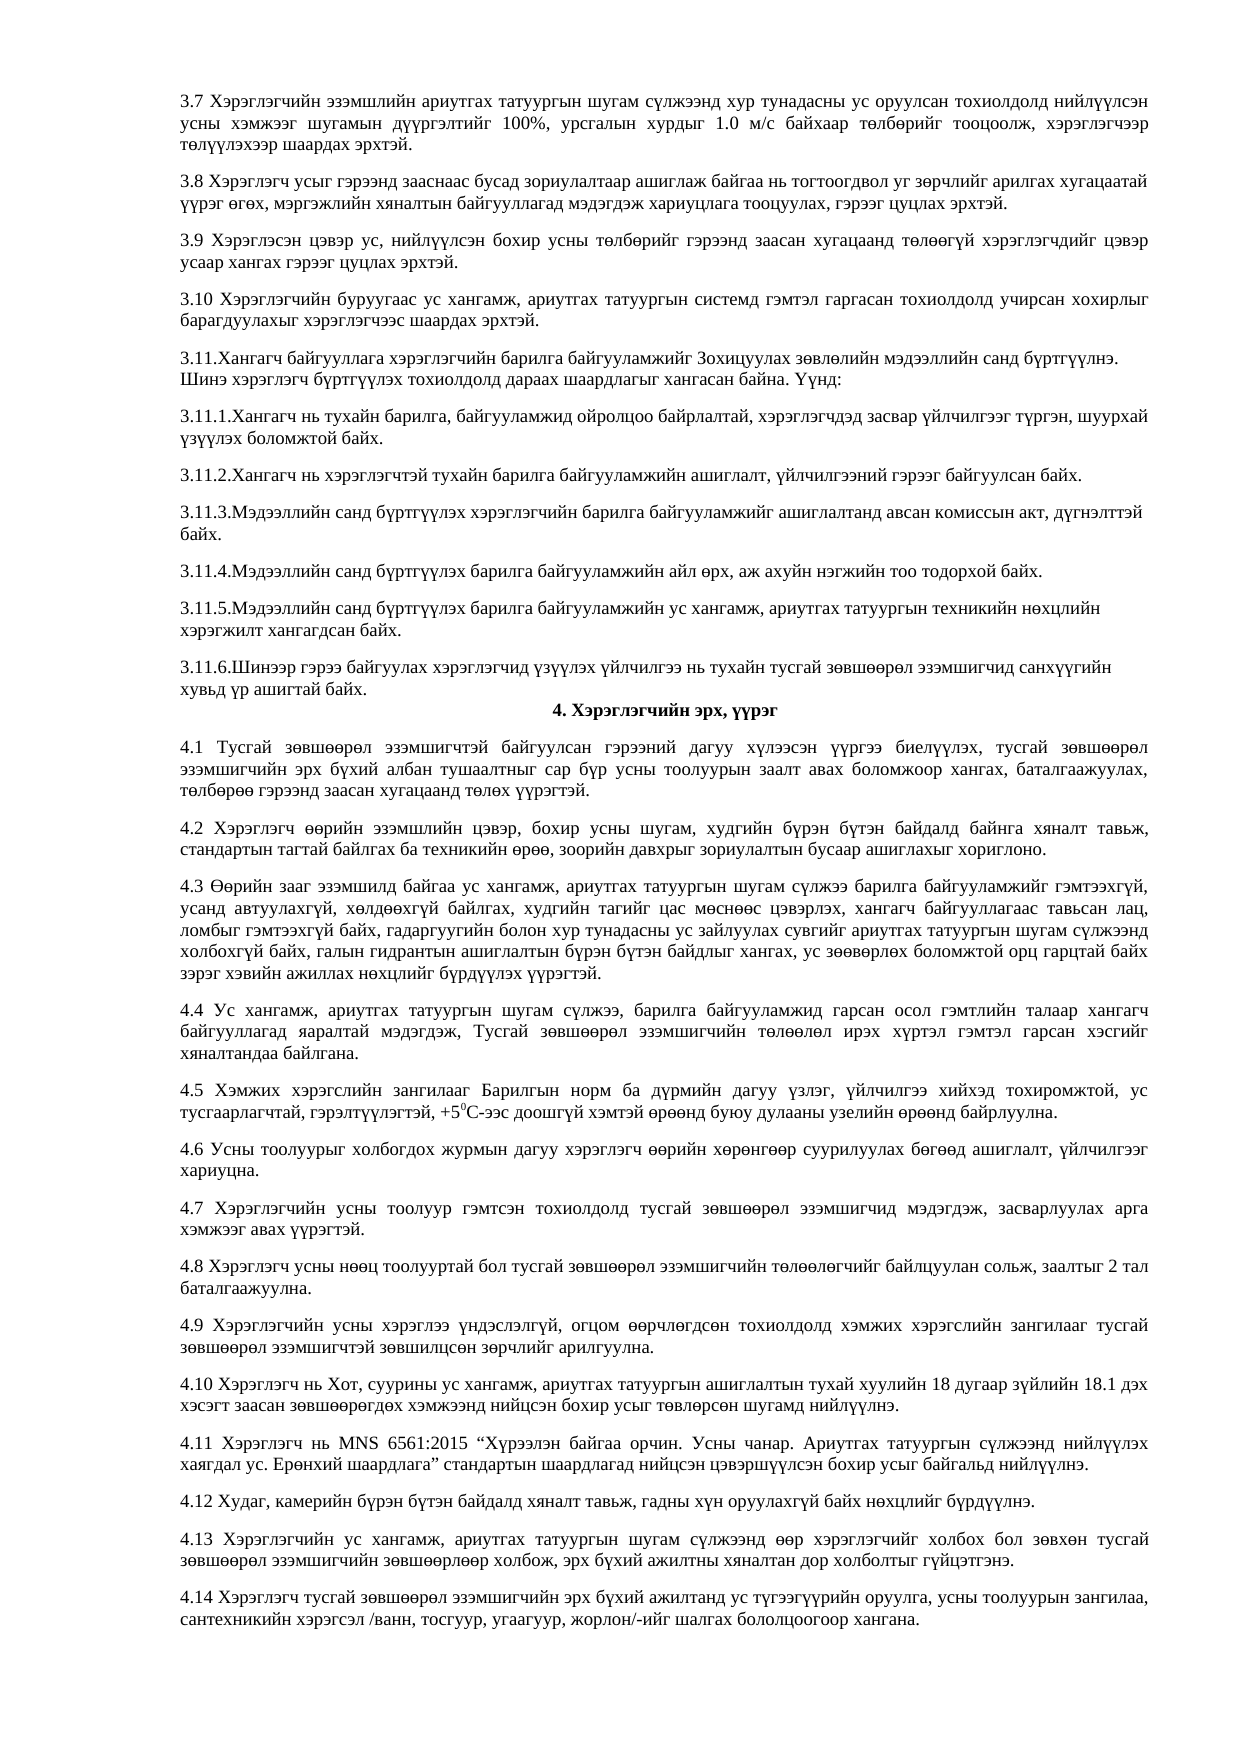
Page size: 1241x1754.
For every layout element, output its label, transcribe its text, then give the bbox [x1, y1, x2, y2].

text 3.11.6.Шинээр гэрээ байгуулах хэрэглэгчид үзүүлэх үйлчилгээ нь тухайн тусгай зөвшөөрөл эзэмшигчид санхүүгийн хувьд үр ашигтай байх. [180, 656, 1150, 699]
text 3.11.4.Мэдээллийн санд бүртгүүлэх барилга байгууламжийн айл өрх, аж ахуйн нэгжийн тоо тодорхой байх. [180, 560, 1150, 582]
text 4.2 Хэрэглэгч өөрийн эзэмшлийн цэвэр, бохир усны шугам, худгийн бүрэн бүтэн байдалд байнга хяналт тавьж, стандартын тагтай байлгах ба техникийн өрөө, зоорийн давхрыг зориулалтын бусаар ашиглахыг хориглоно. [180, 817, 1150, 860]
text 4.6 Усны тоолуурыг холбогдох журмын дагуу хэрэглэгч өөрийн хөрөнгөөр суурилуулах бөгөөд ашиглалт, үйлчилгээг хариуцна. [180, 1138, 1150, 1181]
text 4.11 Хэрэглэгч нь MNS 6561:2015 “Хүрээлэн байгаа орчин. Усны чанар. Ариутгах татуургын сүлжээнд нийлүүлэх хаягдал ус. Ерөнхий шаардлага” стандартын шаардлагад нийцсэн цэвэршүүлсэн бохир усыг байгальд нийлүүлнэ. [180, 1432, 1150, 1475]
text 4.5 Хэмжих хэрэгслийн зангилааг Барилгын норм ба дүрмийн дагуу үзлэг, үйлчилгээ хийхэд тохиромжтой, ус тусгаарлагчтай, гэрэлтүүлэгтэй, +50С-ээс доошгүй хэмтэй өрөөнд буюу дулааны узелийн өрөөнд байрлуулна. [180, 1079, 1150, 1122]
text 3.11.5.Мэдээллийн санд бүртгүүлэх барилга байгууламжийн ус хангамж, ариутгах татуургын техникийн нөхцлийн хэрэгжилт хангагдсан байх. [180, 597, 1150, 640]
text 3.9 Хэрэглэсэн цэвэр ус, нийлүүлсэн бохир усны төлбөрийг гэрээнд заасан хугацаанд төлөөгүй хэрэглэгчдийг цэвэр усаар хангах гэрээг цуцлах эрхтэй. [180, 229, 1150, 272]
text 4.1 Тусгай зөвшөөрөл эзэмшигчтэй байгуулсан гэрээний дагуу хүлээсэн үүргээ биелүүлэх, тусгай зөвшөөрөл эзэмшигчийн эрх бүхий албан тушаалтныг сар бүр усны тоолуурын заалт авах боломжоор хангах, баталгаажуулах, төлбөрөө гэрээнд заасан хугацаанд төлөх үүрэгтэй. [180, 736, 1150, 801]
text 4.12 Худаг, камерийн бүрэн бүтэн байдалд хяналт тавьж, гадны хүн оруулахгүй байх нөхцлийг бүрдүүлнэ. [180, 1490, 1150, 1512]
text 4.9 Хэрэглэгчийн усны хэрэглээ үндэслэлгүй, огцом өөрчлөгдсөн тохиолдолд хэмжих хэрэгслийн зангилааг тусгай зөвшөөрөл эзэмшигчтэй зөвшилцсөн зөрчлийг арилгуулна. [180, 1314, 1150, 1357]
text 3.10 Хэрэглэгчийн буруугаас ус хангамж, ариутгах татуургын системд гэмтэл гаргасан тохиолдолд учирсан хохирлыг барагдуулахыг хэрэглэгчээс шаардах эрхтэй. [180, 288, 1150, 331]
text 4.8 Хэрэглэгч усны нөөц тоолууртай бол тусгай зөвшөөрөл эзэмшигчийн төлөөлөгчийг байлцуулан сольж, заалтыг 2 тал баталгаажуулна. [180, 1255, 1150, 1298]
text 3.11.3.Мэдээллийн санд бүртгүүлэх хэрэглэгчийн барилга байгууламжийг ашиглалтанд авсан комиссын акт, дүгнэлттэй байх. [180, 501, 1150, 544]
text 4.4 Ус хангамж, ариутгах татуургын шугам сүлжээ, барилга байгууламжид гарсан осол гэмтлийн талаар хангагч байгууллагад яаралтай мэдэгдэж, Тусгай зөвшөөрөл эзэмшигчийн төлөөлөл ирэх хүртэл гэмтэл гарсан хэсгийг хяналтандаа байлгана. [180, 999, 1150, 1063]
text 3.11.2.Хангагч нь хэрэглэгчтэй тухайн барилга байгууламжийн ашиглалт, үйлчилгээний гэрээг байгуулсан байх. [180, 464, 1150, 486]
text 4.13 Хэрэглэгчийн ус хангамж, ариутгах татуургын шугам сүлжээнд өөр хэрэглэгчийг холбох бол зөвхөн тусгай зөвшөөрөл эзэмшигчийн зөвшөөрлөөр холбож, эрх бүхий ажилтны хяналтан дор холболтыг гүйцэтгэнэ. [180, 1527, 1150, 1571]
text 4. Хэрэглэгчийн эрх, үүрэг [180, 699, 1150, 721]
text 3.11.1.Хангагч нь тухайн барилга, байгууламжид ойролцоо байрлалтай, хэрэглэгчдэд засвар үйлчилгээг түргэн, шуурхай үзүүлэх боломжтой байх. [180, 405, 1150, 448]
text 3.11.Хангагч байгууллага хэрэглэгчийн барилга байгууламжийг Зохицуулах зөвлөлийн мэдээллийн санд бүртгүүлнэ. Шинэ хэрэглэгч бүртгүүлэх тохиолдолд дараах шаардлагыг хангасан байна. Үүнд: [180, 347, 1150, 390]
text 4.10 Хэрэглэгч нь Хот, суурины ус хангамж, ариутгах татуургын ашиглалтын тухай хуулийн 18 дугаар зүйлийн 18.1 дэх хэсэгт заасан зөвшөөрөгдөх хэмжээнд нийцсэн бохир усыг төвлөрсөн шугамд нийлүүлнэ. [180, 1373, 1150, 1416]
text 3.8 Хэрэглэгч усыг гэрээнд зааснаас бусад зориулалтаар ашиглаж байгаа нь тогтоогдвол уг зөрчлийг арилгах хугацаатай үүрэг өгөх, мэргэжлийн хяналтын байгууллагад мэдэгдэж хариуцлага тооцуулах, гэрээг цуцлах эрхтэй. [180, 170, 1150, 213]
text 4.14 Хэрэглэгч тусгай зөвшөөрөл эзэмшигчийн эрх бүхий ажилтанд ус түгээгүүрийн оруулга, усны тоолуурын зангилаа, сантехникийн хэрэгсэл /ванн, тосгуур, угаагуур, жорлон/-ийг шалгах бололцоогоор хангана. [180, 1586, 1150, 1629]
text 4.7 Хэрэглэгчийн усны тоолуур гэмтсэн тохиолдолд тусгай зөвшөөрөл эзэмшигчид мэдэгдэж, засварлуулах арга хэмжээг авах үүрэгтэй. [180, 1197, 1150, 1240]
text 4.3 Өөрийн зааг эзэмшилд байгаа ус хангамж, ариутгах татуургын шугам сүлжээ барилга байгууламжийг гэмтээхгүй, усанд автуулахгүй, хөлдөөхгүй байлгах, худгийн тагийг цас мөснөөс цэвэрлэх, хангагч байгууллагаас тавьсан лац, ломбыг гэмтээхгүй байх, гадаргуугийн болон хур тунадасны ус зайлуулах сувгийг ариутгах татуургын шугам сүлжээнд холбохгүй байх, галын гидрантын ашиглалтын бүрэн бүтэн байдлыг хангах, ус зөөвөрлөх боломжтой орц гарцтай байх зэрэг хэвийн ажиллах нөхцлийг бүрдүүлэх үүрэгтэй. [180, 875, 1150, 983]
text 3.7 Хэрэглэгчийн эзэмшлийн ариутгах татуургын шугам сүлжээнд хур тунадасны ус оруулсан тохиолдолд нийлүүлсэн усны хэмжээг шугамын дүүргэлтийг 100%, урсгалын хурдыг 1.0 м/с байхаар төлбөрийг тооцоолж, хэрэглэгчээр төлүүлэхээр шаардах эрхтэй. [180, 90, 1150, 155]
